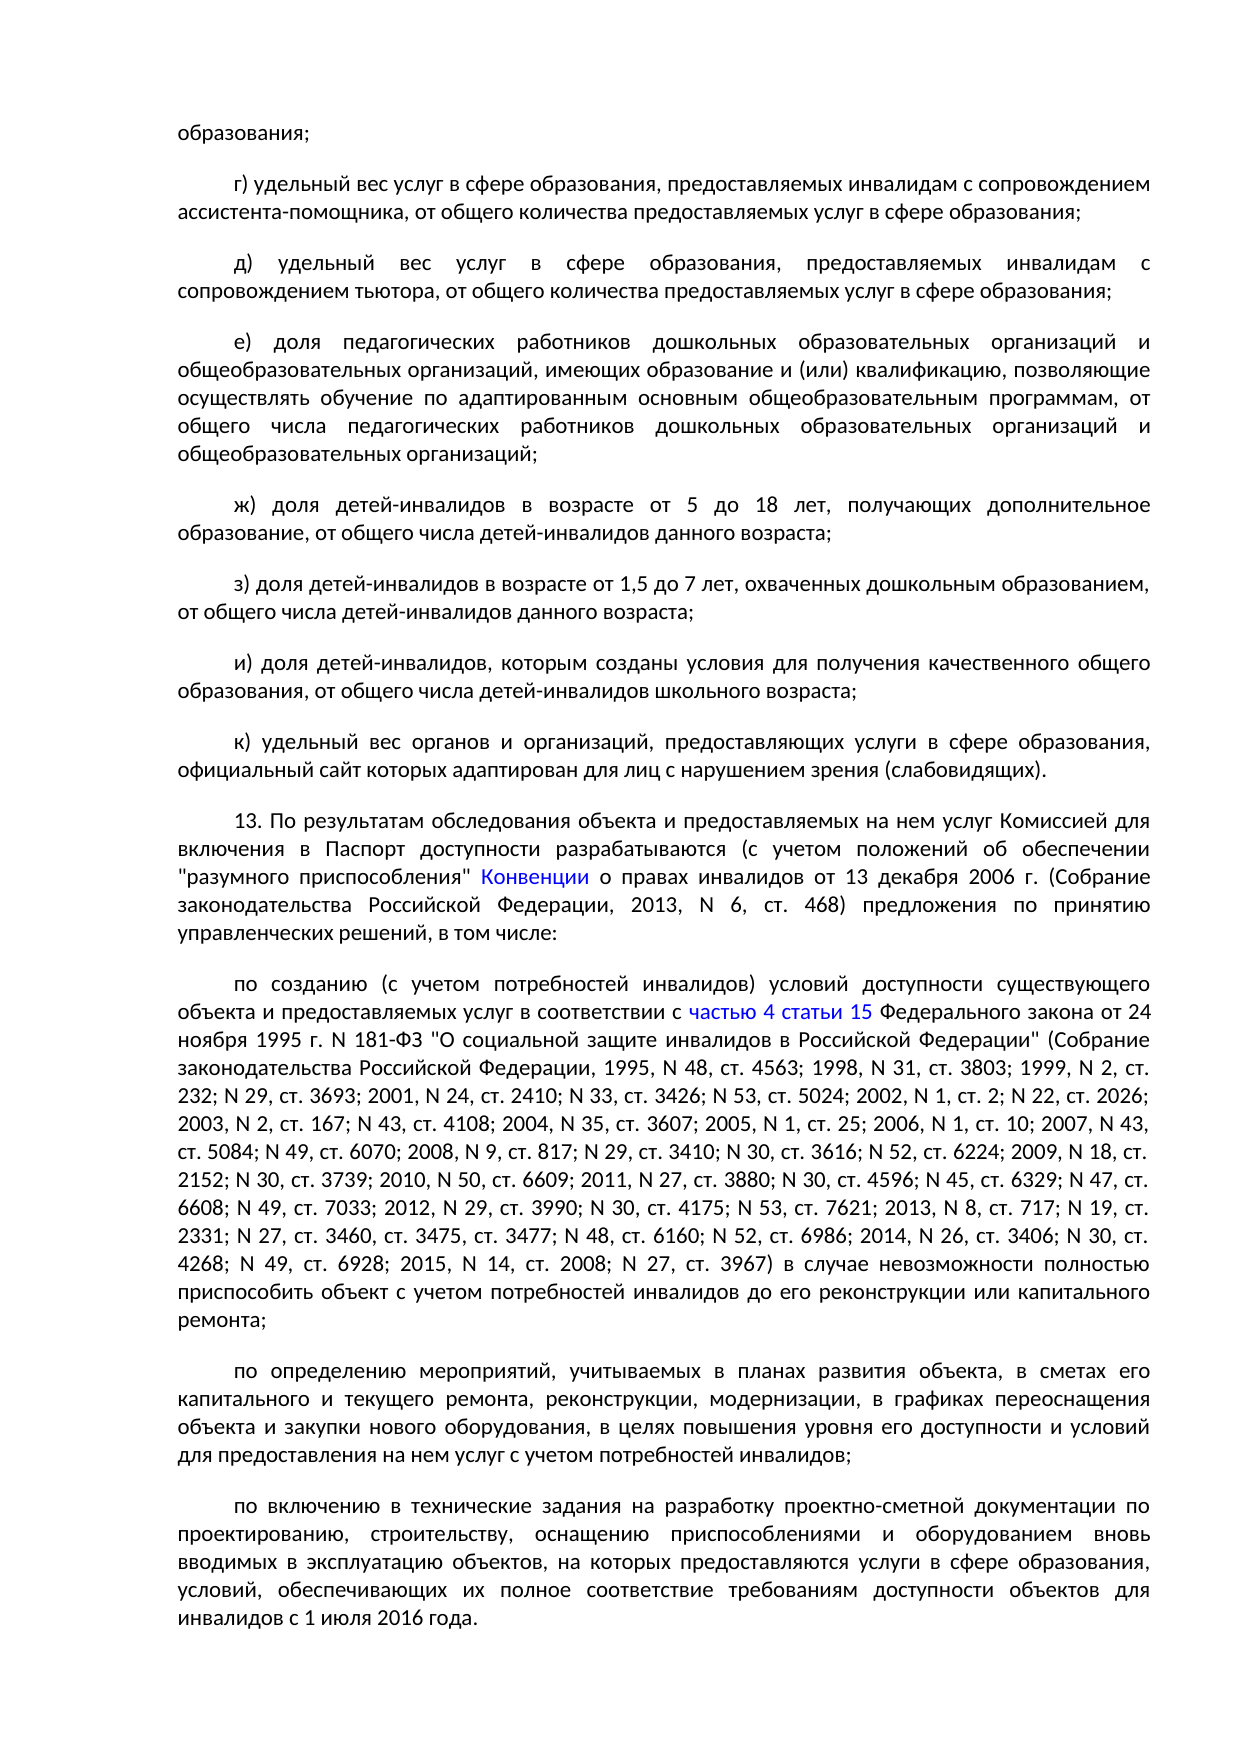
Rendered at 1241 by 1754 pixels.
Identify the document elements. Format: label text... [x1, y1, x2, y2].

text и) доля детей-инвалидов, которым созданы условия для получения качественного общего образования, от общего числа детей-инвалидов школьного возраста; [177, 648, 1152, 704]
text е) доля педагогических работников дошкольных образовательных организаций и общеобразовательных организаций, имеющих образование и (или) квалификацию, позволяющие осуществлять обучение по адаптированным основным общеобразовательным программам, от общего числа педагогических работников дошкольных образовательных организаций и общеобразовательных организаций; [177, 327, 1152, 467]
text г) удельный вес услуг в сфере образования, предоставляемых инвалидам с сопровождением ассистента-помощника, от общего количества предоставляемых услуг в сфере образования; [177, 169, 1152, 225]
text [177, 118, 1152, 146]
text по включению в технические задания на разработку проектно-сметной документации по проектированию, строительству, оснащению приспособлениями и оборудованием вновь вводимых в эксплуатацию объектов, на которых предоставляются услуги в сфере образования, условий, обеспечивающих их полное соответствие требованиям доступности объектов для инвалидов с 1 июля 2016 года. [177, 1491, 1152, 1631]
text к) удельный вес органов и организаций, предоставляющих услуги в сфере образования, официальный сайт которых адаптирован для лиц с нарушением зрения (слабовидящих). [177, 727, 1152, 783]
text по созданию (с учетом потребностей инвалидов) условий доступности существующего объекта и предоставляемых услуг в соответствии с частью 4 статьи 15 Федерального закона от 24 ноября 1995 г. N 181-ФЗ "О социальной защите инвалидов в Российской Федерации" (Собрание законодательства Российской Федерации, 1995, N 48, ст. 4563; 1998, N 31, ст. 3803; 1999, N 2, ст. 232; N 29, ст. 3693; 2001, N 24, ст. 2410; N 33, ст. 3426; N 53, ст. 5024; 2002, N 1, ст. 2; N 22, ст. 2026; 2003, N 2, ст. 167; N 43, ст. 4108; 2004, N 35, ст. 3607; 2005, N 1, ст. 25; 2006, N 1, ст. 10; 2007, N 43, ст. 5084; N 49, ст. 6070; 2008, N 9, ст. 817; N 29, ст. 3410; N 30, ст. 3616; N 52, ст. 6224; 2009, N 18, ст. 2152; N 30, ст. 3739; 2010, N 50, ст. 6609; 2011, N 27, ст. 3880; N 30, ст. 4596; N 45, ст. 6329; N 47, ст. 6608; N 49, ст. 7033; 2012, N 29, ст. 3990; N 30, ст. 4175; N 53, ст. 7621; 2013, N 8, ст. 717; N 19, ст. 2331; N 27, ст. 3460, ст. 3475, ст. 3477; N 48, ст. 6160; N 52, ст. 6986; 2014, N 26, ст. 3406; N 30, ст. 4268; N 49, ст. 6928; 2015, N 14, ст. 2008; N 27, ст. 3967) в случае невозможности полностью приспособить объект с учетом потребностей инвалидов до его реконструкции или капитального ремонта; [177, 969, 1152, 1333]
text з) доля детей-инвалидов в возрасте от 1,5 до 7 лет, охваченных дошкольным образованием, от общего числа детей-инвалидов данного возраста; [177, 569, 1152, 625]
text д) удельный вес услуг в сфере образования, предоставляемых инвалидам с сопровождением тьютора, от общего количества предоставляемых услуг в сфере образования; [177, 248, 1152, 304]
text ж) доля детей-инвалидов в возрасте от 5 до 18 лет, получающих дополнительное образование, от общего числа детей-инвалидов данного возраста; [177, 490, 1152, 546]
text 13. По результатам обследования объекта и предоставляемых на нем услуг Комиссией для включения в Паспорт доступности разрабатываются (с учетом положений об обеспечении "разумного приспособления" Конвенции о правах инвалидов от 13 декабря 2006 г. (Собрание законодательства Российской Федерации, 2013, N 6, ст. 468) предложения по принятию управленческих решений, в том числе: [177, 806, 1152, 946]
text по определению мероприятий, учитываемых в планах развития объекта, в сметах его капитального и текущего ремонта, реконструкции, модернизации, в графиках переоснащения объекта и закупки нового оборудования, в целях повышения уровня его доступности и условий для предоставления на нем услуг с учетом потребностей инвалидов; [177, 1356, 1152, 1468]
